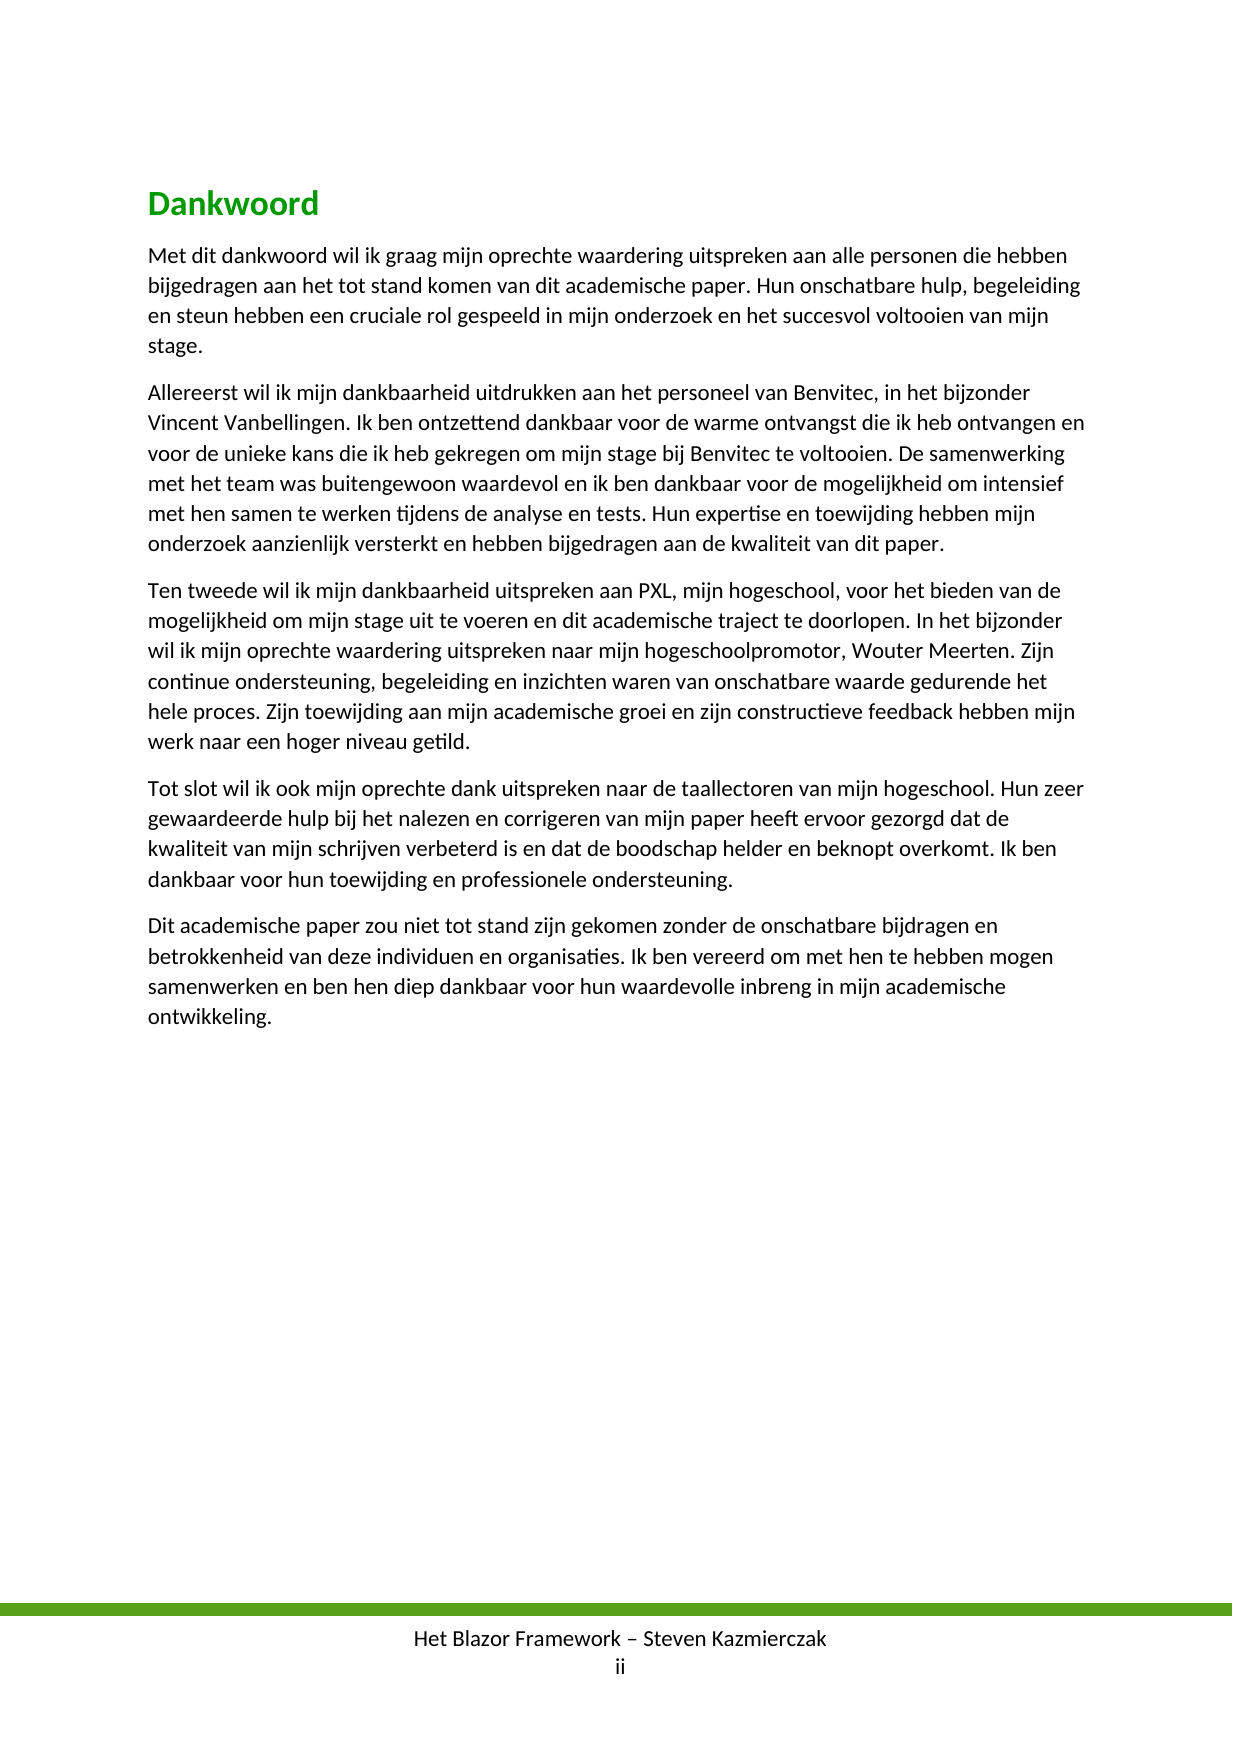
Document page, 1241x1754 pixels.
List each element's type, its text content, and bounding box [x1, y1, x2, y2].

text Tot slot wil ik ook mijn oprechte dank uitspreken naar de taallectoren van mijn hogeschool. Hun zeer gewaardeerde hulp bij het nalezen en corrigeren van mijn paper heeft ervoor gezorgd dat de kwaliteit van mijn schrijven verbeterd is en dat de boodschap helder en beknopt overkomt. Ik ben dankbaar voor hun toewijding en professionele ondersteuning. [148, 774, 1093, 893]
text Allereerst wil ik mijn dankbaarheid uitdrukken aan het personeel van Benvitec, in het bijzonder Vincent Vanbellingen. Ik ben ontzettend dankbaar voor de warme ontvangst die ik heb ontvangen en voor de unieke kans die ik heb gekregen om mijn stage bij Benvitec te voltooien. De samenwerking met het team was buitengewoon waardevol en ik ben dankbaar voor de mogelijkheid om intensief met hen samen te werken tijdens de analyse en tests. Hun expertise en toewijding hebben mijn onderzoek aanzienlijk versterkt en hebben bijgedragen aan de kwaliteit van dit paper. [148, 378, 1093, 557]
text Dankwoord [148, 181, 1093, 224]
text Ten tweede wil ik mijn dankbaarheid uitspreken aan PXL, mijn hogeschool, voor het bieden van de mogelijkheid om mijn stage uit te voeren en dit academische traject te doorlopen. In het bijzonder wil ik mijn oprechte waardering uitspreken naar mijn hogeschoolpromotor, Wouter Meerten. Zijn continue ondersteuning, begeleiding en inzichten waren van onschatbare waarde gedurende het hele proces. Zijn toewijding aan mijn academische groei en zijn constructieve feedback hebben mijn werk naar een hoger niveau getild. [148, 576, 1093, 755]
text Met dit dankwoord wil ik graag mijn oprechte waardering uitspreken aan alle personen die hebben bijgedragen aan het tot stand komen van dit academische paper. Hun onschatbare hulp, begeleiding en steun hebben een cruciale rol gespeeld in mijn onderzoek en het succesvol voltooien van mijn stage. [148, 241, 1093, 359]
text Dit academische paper zou niet tot stand zijn gekomen zonder de onschatbare bijdragen en betrokkenheid van deze individuen en organisaties. Ik ben vereerd om met hen te hebben mogen samenwerken en ben hen diep dankbaar voor hun waardevolle inbreng in mijn academische ontwikkeling. [148, 912, 1093, 1030]
